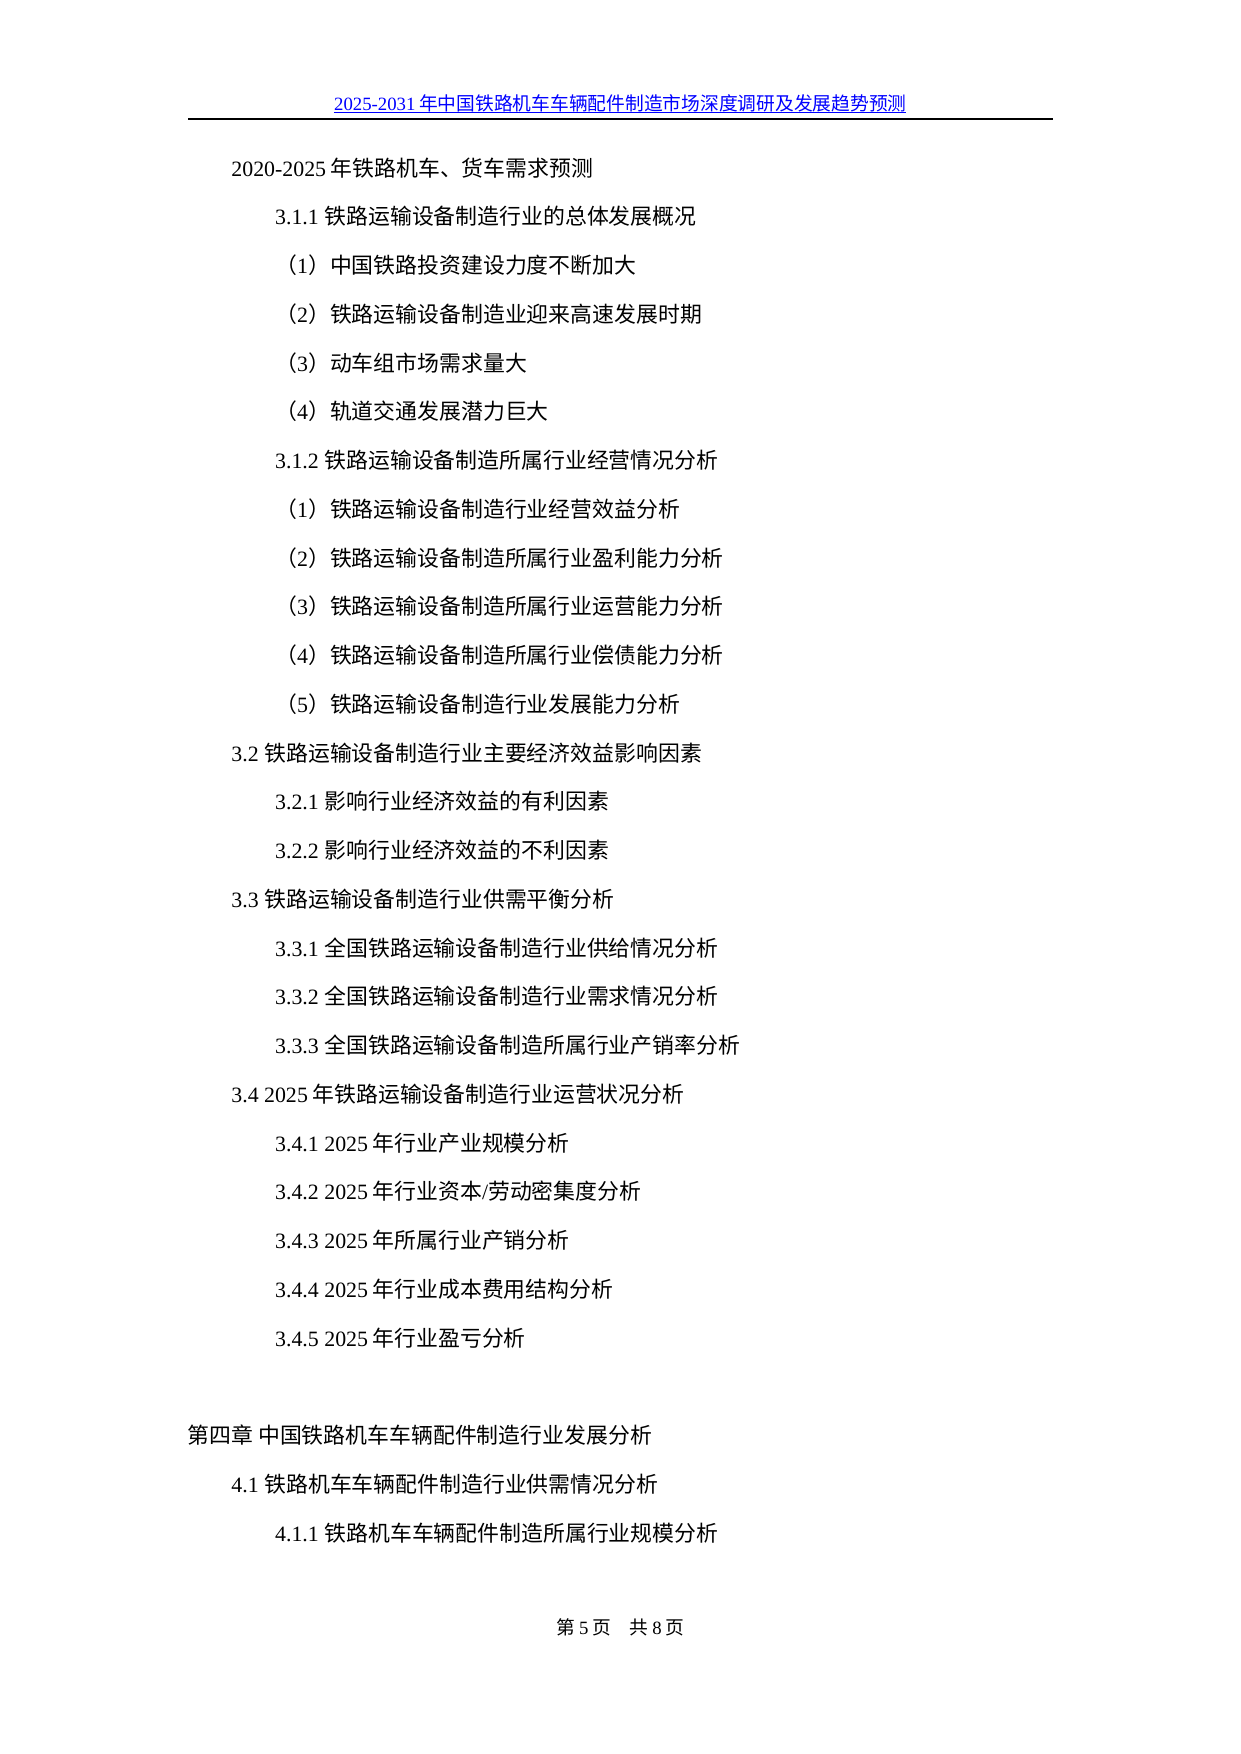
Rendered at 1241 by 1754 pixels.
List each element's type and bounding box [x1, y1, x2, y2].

text [187, 150, 1053, 1548]
